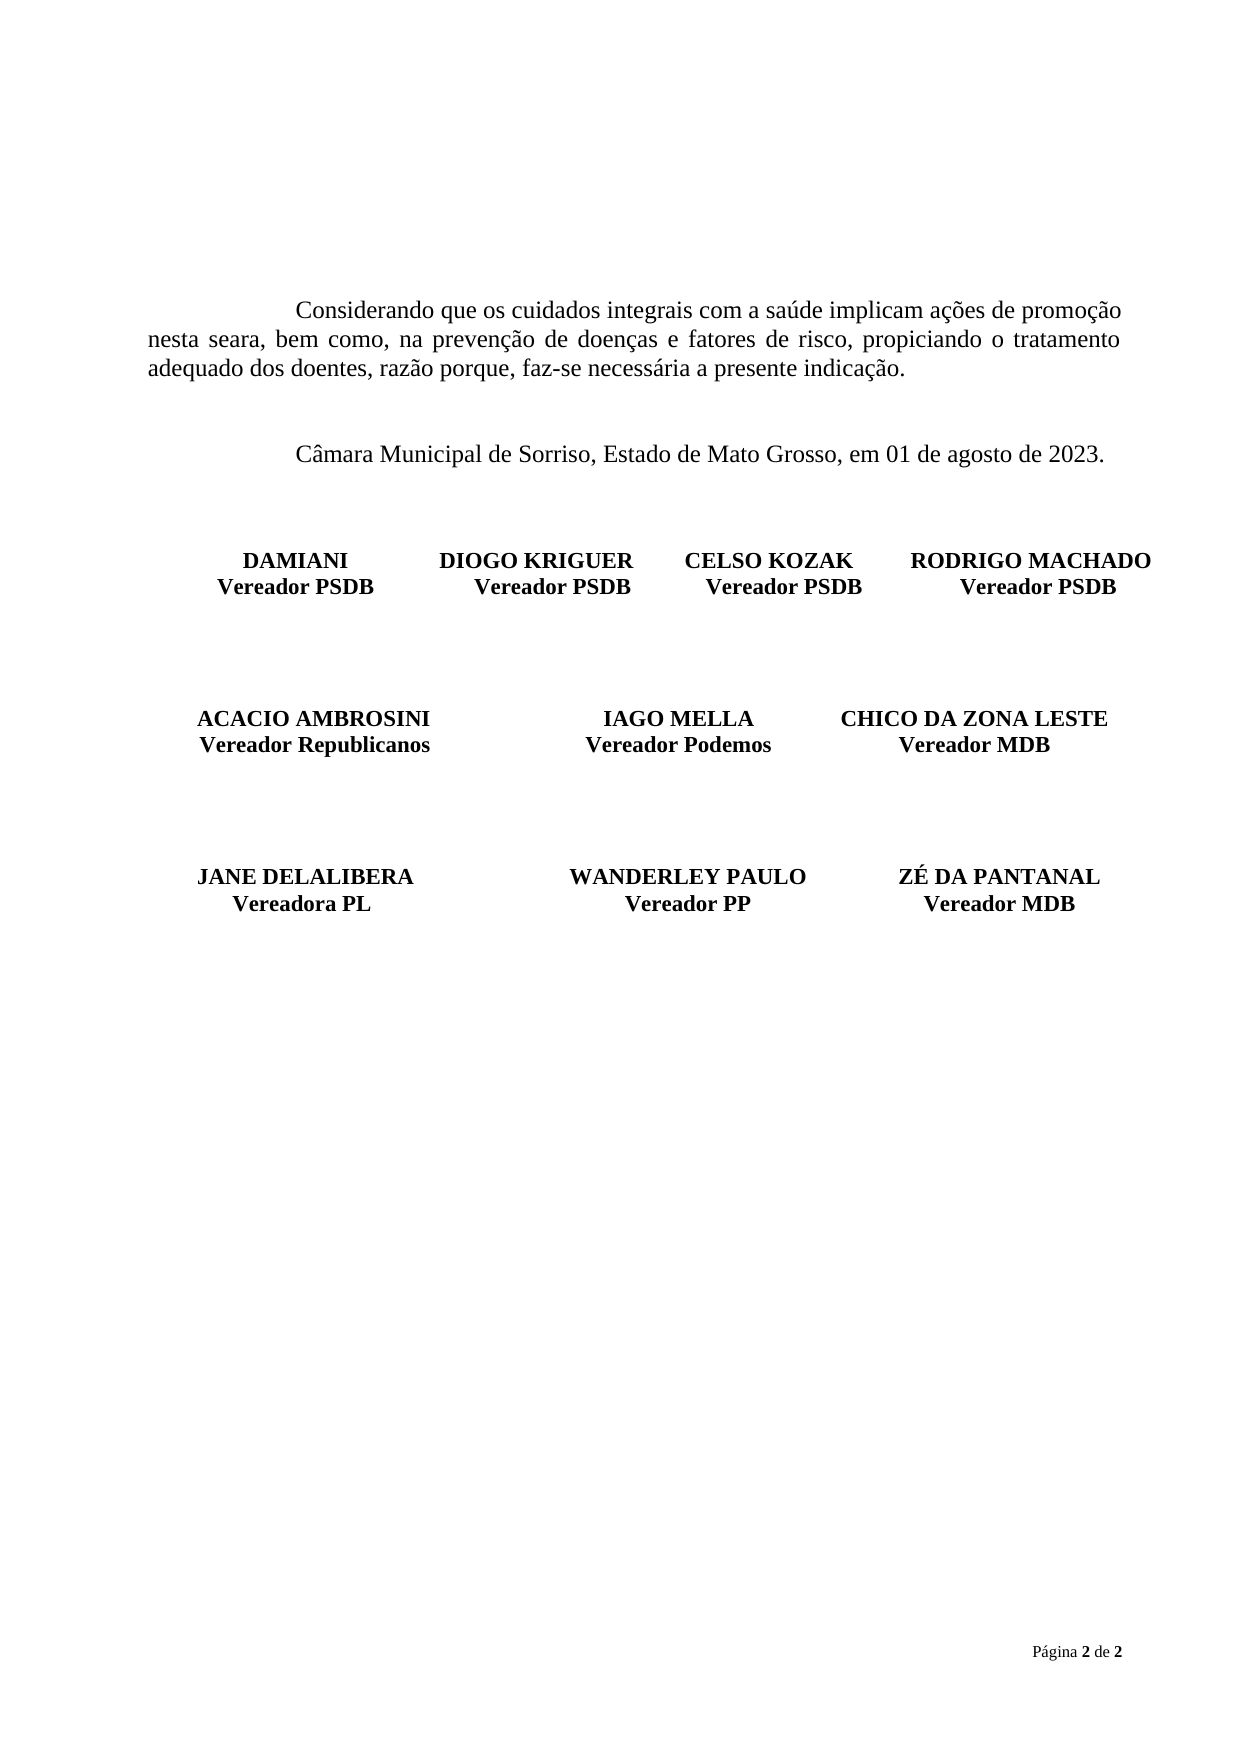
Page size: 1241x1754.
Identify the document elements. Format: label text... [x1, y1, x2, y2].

text Considerando que os cuidados integrais com a saúde implicam ações de promoção nesta seara, bem como, na prevenção de doenças e fatores de risco, propiciando o tratamento adequado dos doentes, razão porque, faz-se necessária a presente indicação. [148, 295, 1122, 382]
text Câmara Municipal de Sorriso, Estado de Mato Grosso, em 01 de agosto de 2023. [148, 439, 1122, 468]
table_header ZÉ DA PANTANAL Vereador MDB [843, 863, 1156, 916]
table_header WANDERLEY PAULO Vereador PP [533, 863, 842, 916]
table_header JANE DELALIBERA Vereadora PL [129, 863, 533, 916]
table_cell CHICO DA ZONA LESTE Vereador MDB [825, 705, 1123, 811]
table_header DIOGO KRIGUER CELSO KOZAK RODRIGO MACHADO Vereador PSDB Vereador PSDB Vereador PSDB [414, 547, 1178, 705]
table_header DAMIANI Vereador PSDB [177, 547, 413, 705]
table_cell IAGO MELLA Vereador Podemos [532, 705, 825, 811]
table_cell ACACIO AMBROSINI Vereador Republicanos [148, 705, 532, 811]
